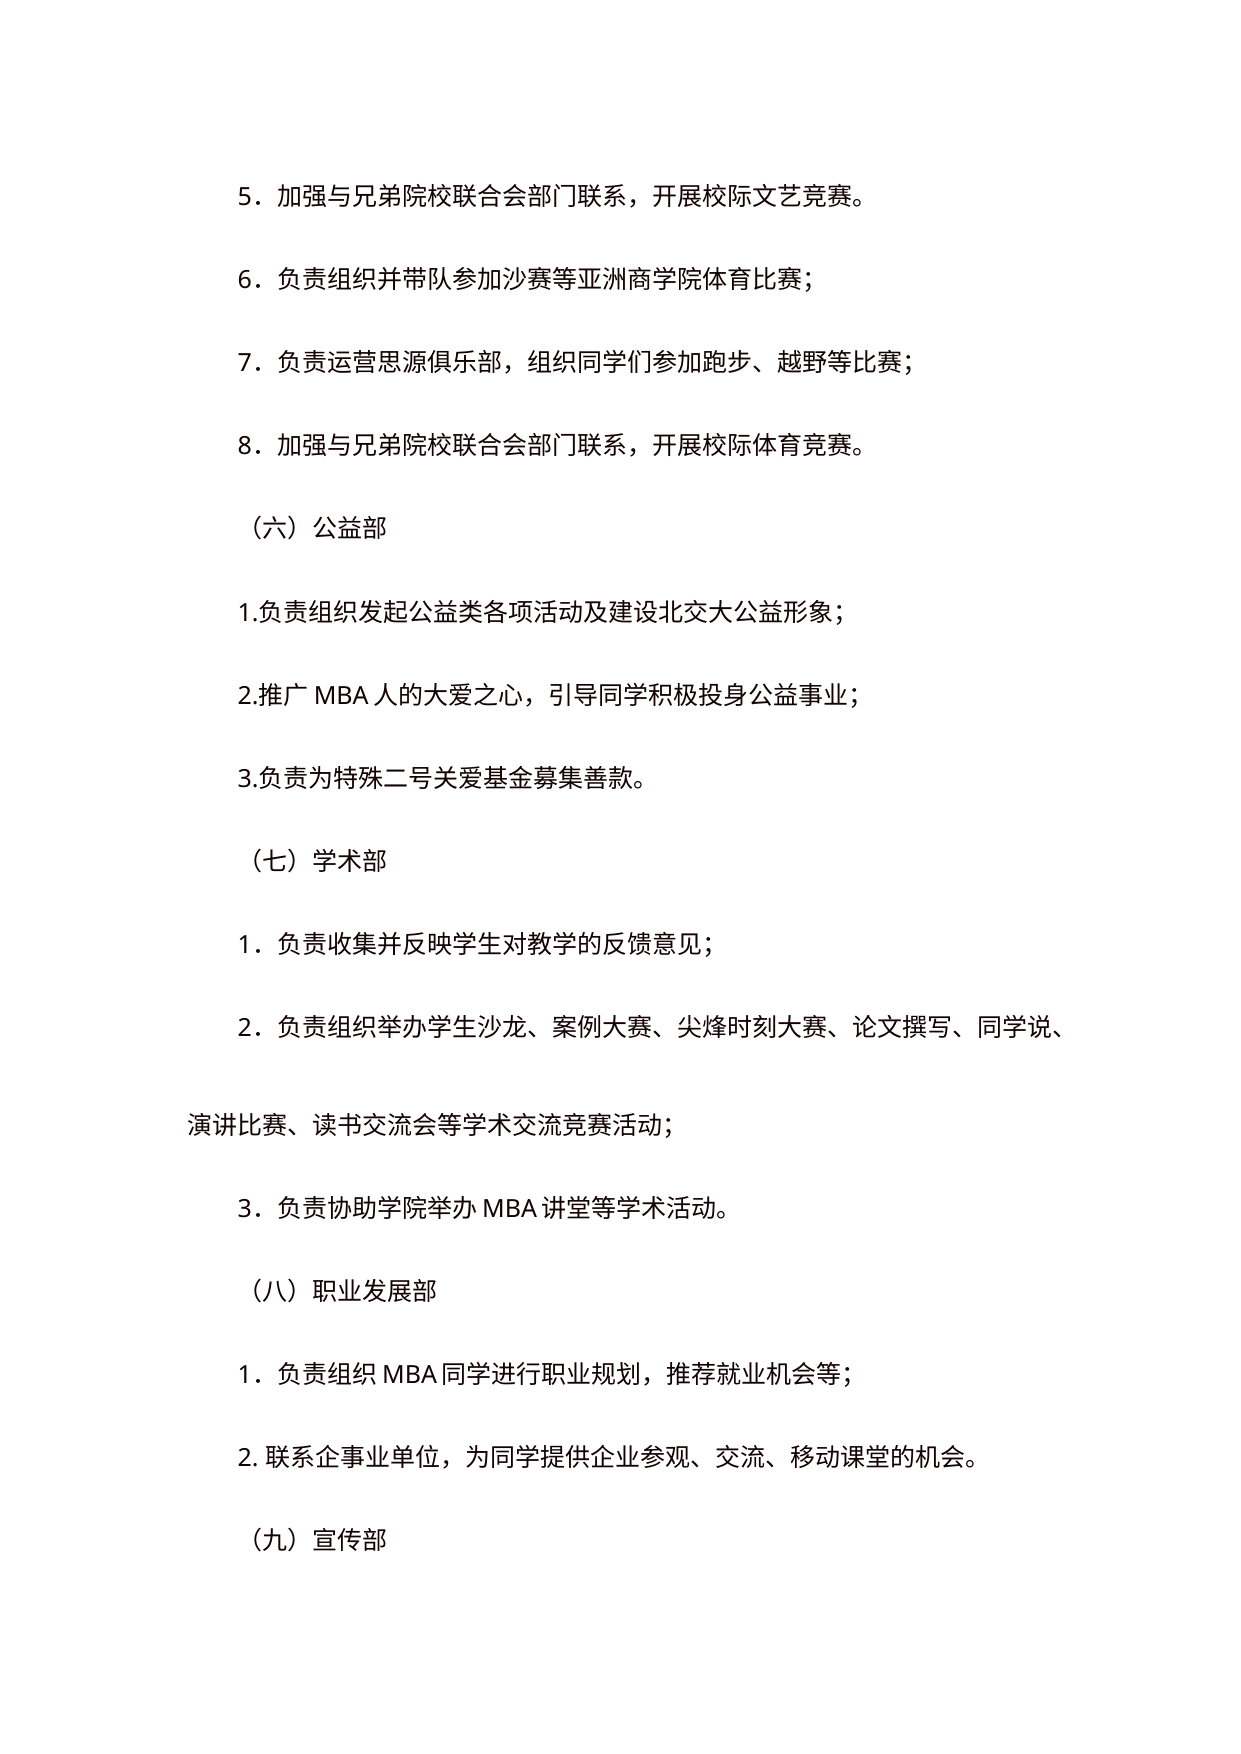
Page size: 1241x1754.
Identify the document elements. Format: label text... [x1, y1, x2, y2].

text 7．负责运营思源俱乐部，组织同学们参加跑步、越野等比赛； [187, 328, 1053, 393]
text 3．负责协助学院举办MBA讲堂等学术活动。 [187, 1174, 1053, 1239]
text （六）公益部 [187, 494, 1053, 559]
text （七）学术部 [187, 827, 1053, 892]
text 3.负责为特殊二号关爱基金募集善款。 [187, 744, 1053, 809]
text 1．负责收集并反映学生对教学的反馈意见； [187, 910, 1053, 975]
text 1．负责组织MBA同学进行职业规划，推荐就业机会等； [187, 1340, 1053, 1405]
text 5．加强与兄弟院校联合会部门联系，开展校际文艺竞赛。 [187, 162, 1053, 227]
text 8．加强与兄弟院校联合会部门联系，开展校际体育竞赛。 [187, 411, 1053, 476]
text 1.负责组织发起公益类各项活动及建设北交大公益形象； [187, 578, 1053, 643]
text 6．负责组织并带队参加沙赛等亚洲商学院体育比赛； [187, 245, 1053, 310]
text （八）职业发展部 [187, 1257, 1053, 1322]
text 2.推广MBA人的大爱之心，引导同学积极投身公益事业； [187, 661, 1053, 726]
text 2．负责组织举办学生沙龙、案例大赛、尖烽时刻大赛、论文撰写、同学说、演讲比赛、读书交流会等学术交流竞赛活动； [187, 993, 1053, 1156]
text 2. 联系企事业单位，为同学提供企业参观、交流、移动课堂的机会。 [187, 1423, 1053, 1488]
text （九）宣传部 [187, 1506, 1053, 1571]
